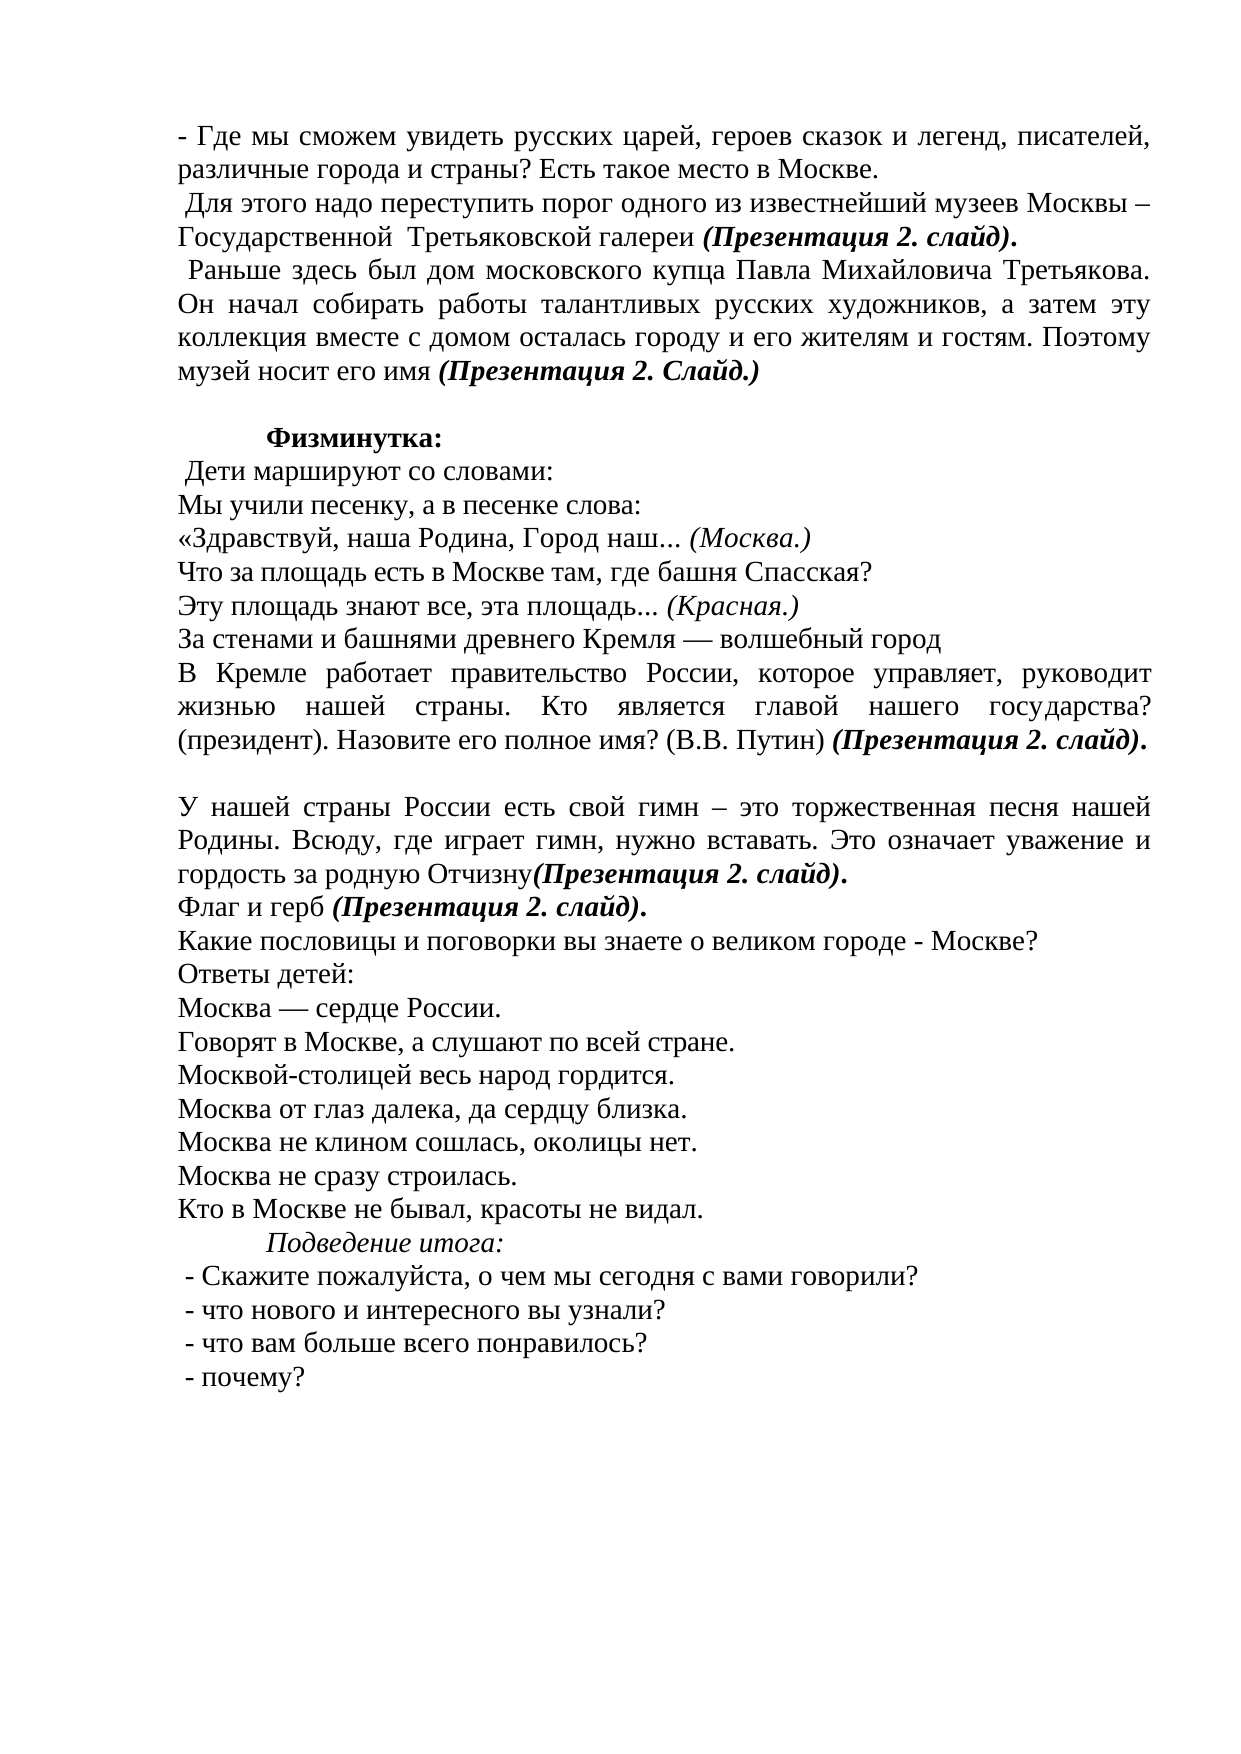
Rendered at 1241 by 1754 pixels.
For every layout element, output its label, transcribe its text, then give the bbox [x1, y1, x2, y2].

text Говорят в Москве, а слушают по всей стране. [177, 1024, 1152, 1057]
text За стенами и башнями древнего Кремля — волшебный город [177, 621, 1152, 655]
text Москва не сразу строилась. [177, 1158, 1152, 1191]
text - Где мы сможем увидеть русских царей, героев сказок и легенд, писателей, различные города и страны? Есть такое место в Москве. [177, 118, 1152, 185]
text Москва — сердце России. [177, 990, 1152, 1024]
text - почему? [177, 1359, 1152, 1393]
text Дети маршируют со словами: [177, 453, 1152, 487]
text Эту площадь знают все, эта площадь... (Красная.) [177, 588, 1152, 621]
text - что нового и интересного вы узнали? [177, 1292, 1152, 1326]
text - Скажите пожалуйста, о чем мы сегодня с вами говорили? [177, 1258, 1152, 1292]
text Москва от глаз далека, да сердцу близка. [177, 1091, 1152, 1124]
text Что за площадь есть в Москве там, где башня Спасская? [177, 554, 1152, 588]
text Москвой-столицей весь народ гордится. [177, 1057, 1152, 1091]
text Подведение итога: [177, 1225, 1152, 1258]
text - что вам больше всего понравилось? [177, 1326, 1152, 1359]
text «Здравствуй, наша Родина, Город наш... (Москва.) [177, 521, 1152, 554]
text Ответы детей: [177, 957, 1152, 990]
text Москва не клином сошлась, околицы нет. [177, 1124, 1152, 1158]
text Раньше здесь был дом московского купца Павла Михайловича Третьякова. Он начал собирать работы талантливых русских художников, а затем эту коллекция вместе с домом осталась городу и его жителям и гостям. Поэтому музей носит его имя (Презентация 2. Слайд.) [177, 252, 1152, 386]
text Какие пословицы и поговорки вы знаете о великом городе - Москве? [177, 923, 1152, 957]
text Физминутка: [177, 420, 1152, 453]
text Мы учили песенку, а в песенке слова: [177, 487, 1152, 521]
text У нашей страны России есть свой гимн – это торжественная песня нашей Родины. Всюду, где играет гимн, нужно вставать. Это означает уважение и гордость за родную Отчизну(Презентация 2. слайд). [177, 789, 1152, 889]
text Флаг и герб (Презентация 2. слайд). [177, 889, 1152, 923]
text Кто в Москве не бывал, красоты не видал. [177, 1191, 1152, 1225]
text Для этого надо переступить порог одного из известнейший музеев Москвы – Государственной Третьяковской галереи (Презентация 2. слайд). [177, 185, 1152, 252]
text В Кремле работает правительство России, которое управляет, руководит жизнью нашей страны. Кто является главой нашего государства? (президент). Назовите его полное имя? (В.В. Путин) (Презентация 2. слайд). [177, 655, 1152, 755]
